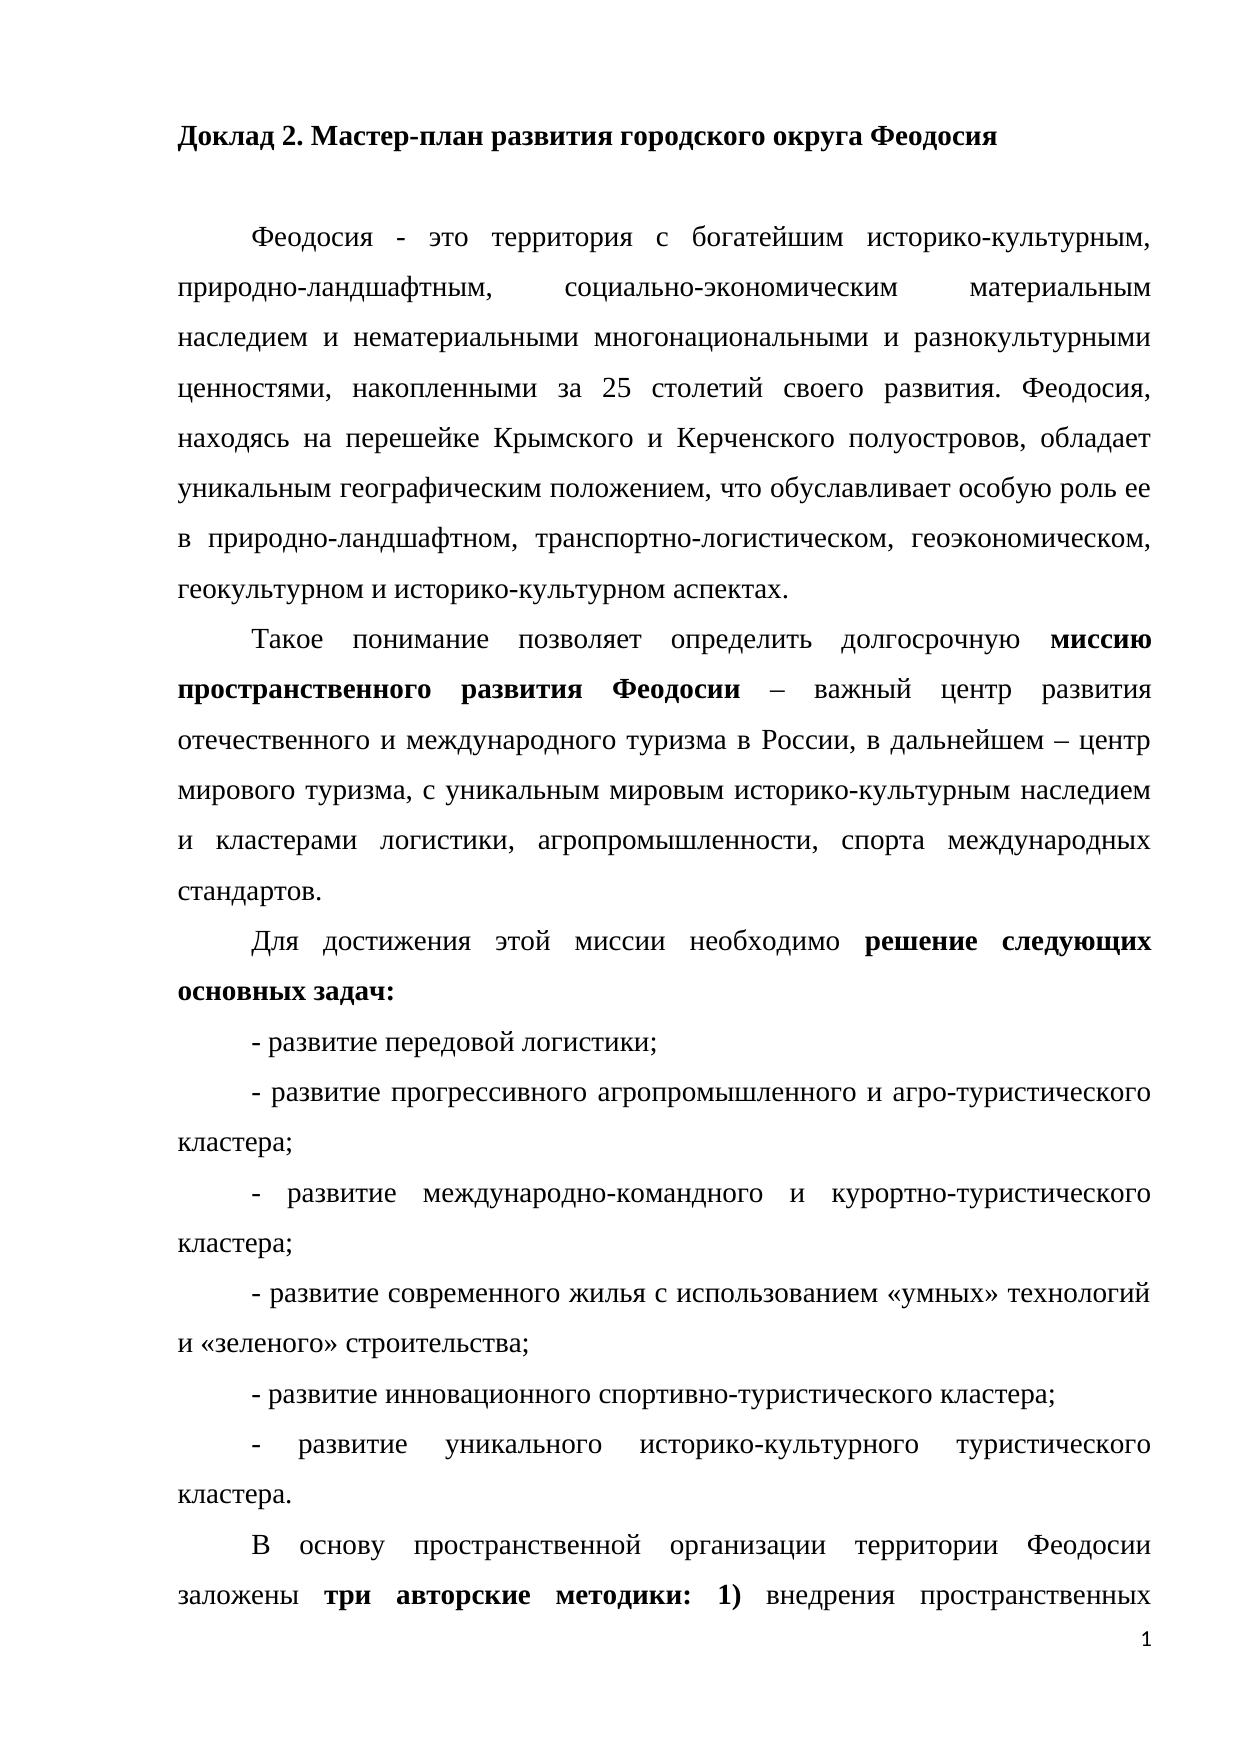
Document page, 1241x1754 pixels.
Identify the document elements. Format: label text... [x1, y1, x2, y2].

text - развитие современного жилья с использованием «умных» технологий и «зеленого» строительства; [177, 1275, 1152, 1359]
text Феодосия - это территория с богатейшим историко-культурным, природно-ландшафтным, социально-экономическим материальным наследием и нематериальными многонациональными и разнокультурными ценностями, накопленными за 25 столетий своего развития. Феодосия, находясь на перешейке Крымского и Керченского полуостровов, обладает уникальным географическим положением, что обуславливает особую роль ее в природно-ландшафтном, транспортно-логистическом, геоэкономическом, геокультурном и историко-культурном аспектах. [177, 219, 1152, 604]
text - развитие прогрессивного агропромышленного и агро-туристического кластера; [177, 1074, 1152, 1158]
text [177, 1527, 1152, 1611]
text Такое понимание позволяет определить долгосрочную миссию пространственного развития Феодосии – важный центр развития отечественного и международного туризма в России, в дальнейшем – центр мирового туризма, с уникальным мировым историко-культурным наследием и кластерами логистики, агропромышленности, спорта международных стандартов. [177, 621, 1152, 906]
text Для достижения этой миссии необходимо решение следующих основных задач: [177, 923, 1152, 1007]
text - развитие уникального историко-культурного туристического кластера. [177, 1426, 1152, 1510]
text Доклад 2. Мастер-план развития городского округа Феодосия [177, 118, 1152, 152]
text - развитие передовой логистики; [177, 1024, 1152, 1057]
text - развитие инновационного спортивно-туристического кластера; [177, 1376, 1152, 1409]
text - развитие международно-командного и курортно-туристического кластера; [177, 1175, 1152, 1258]
